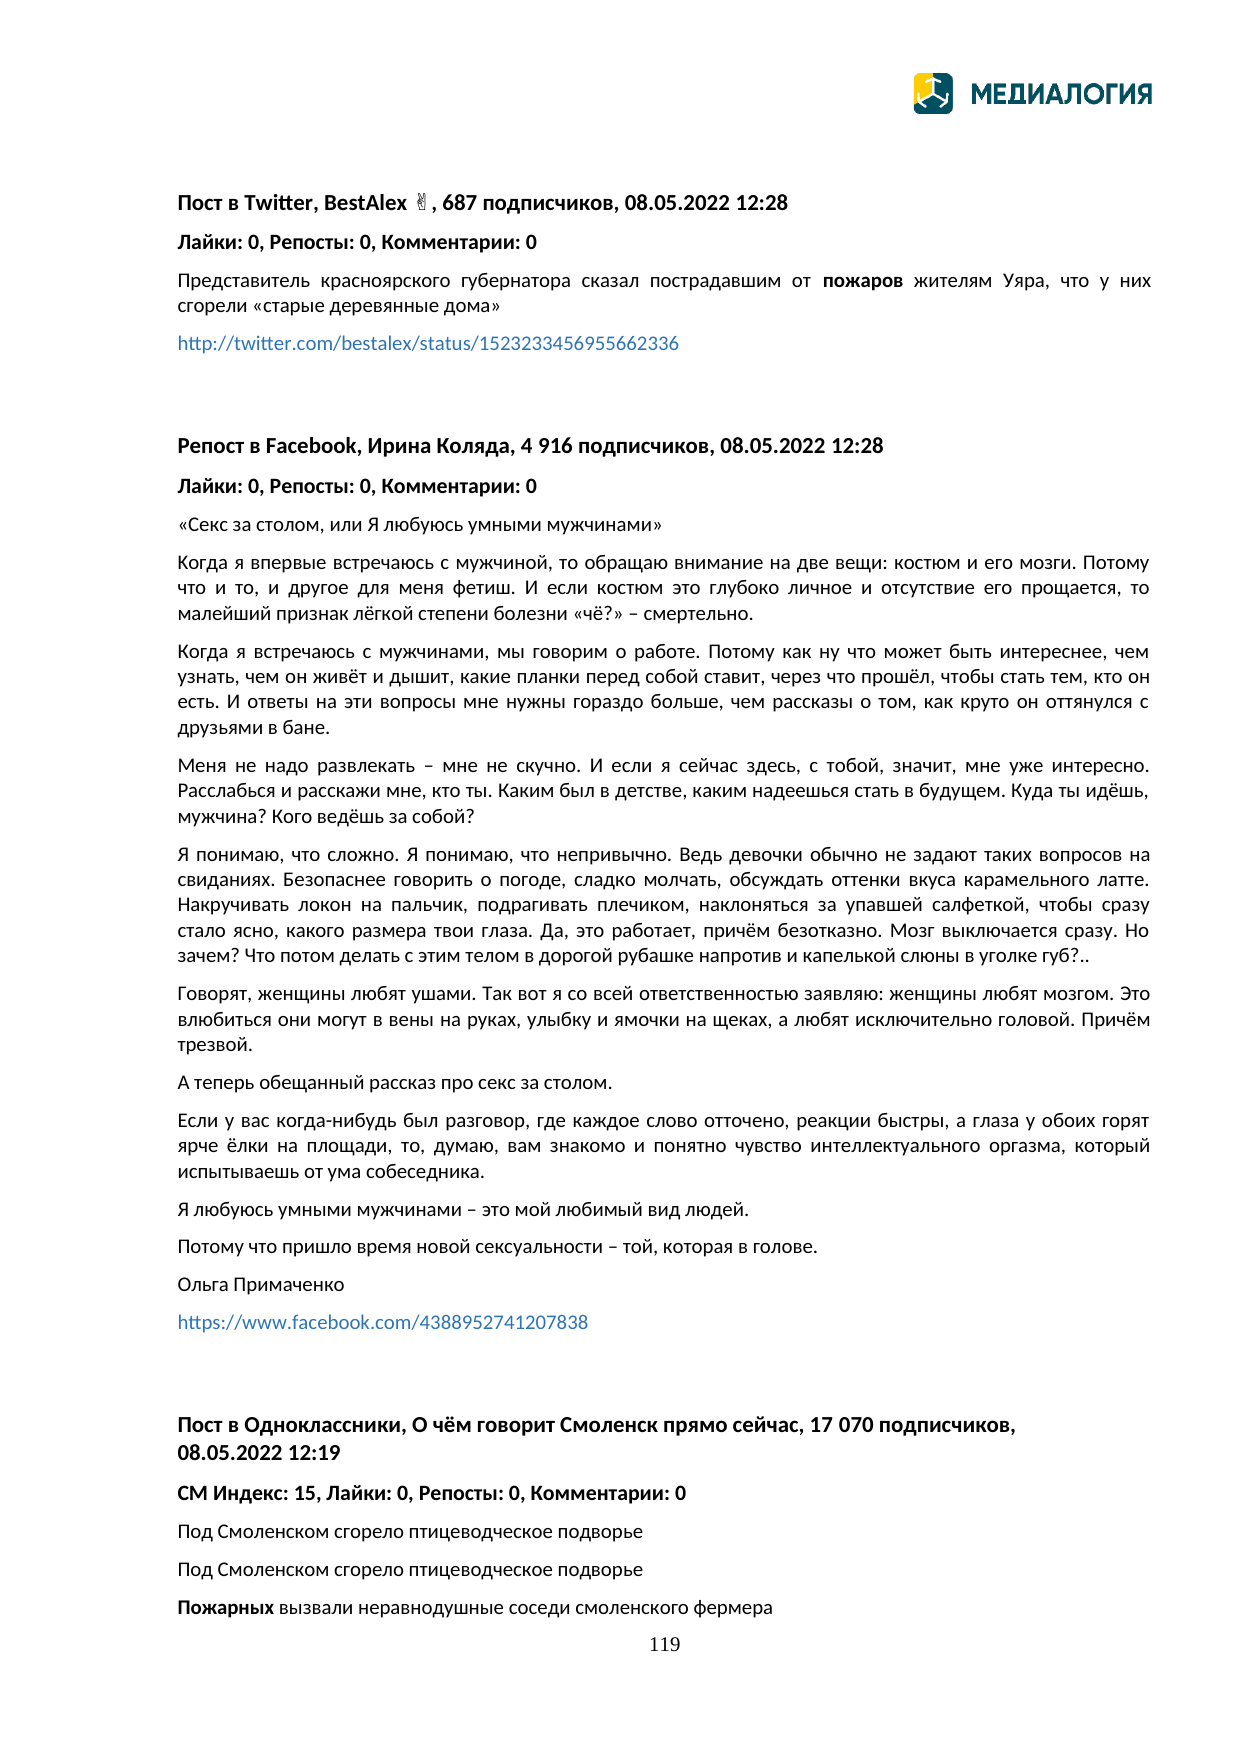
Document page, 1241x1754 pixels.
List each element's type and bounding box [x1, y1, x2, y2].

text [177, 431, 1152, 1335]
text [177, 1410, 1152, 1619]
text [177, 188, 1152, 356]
picture [913, 73, 1152, 114]
